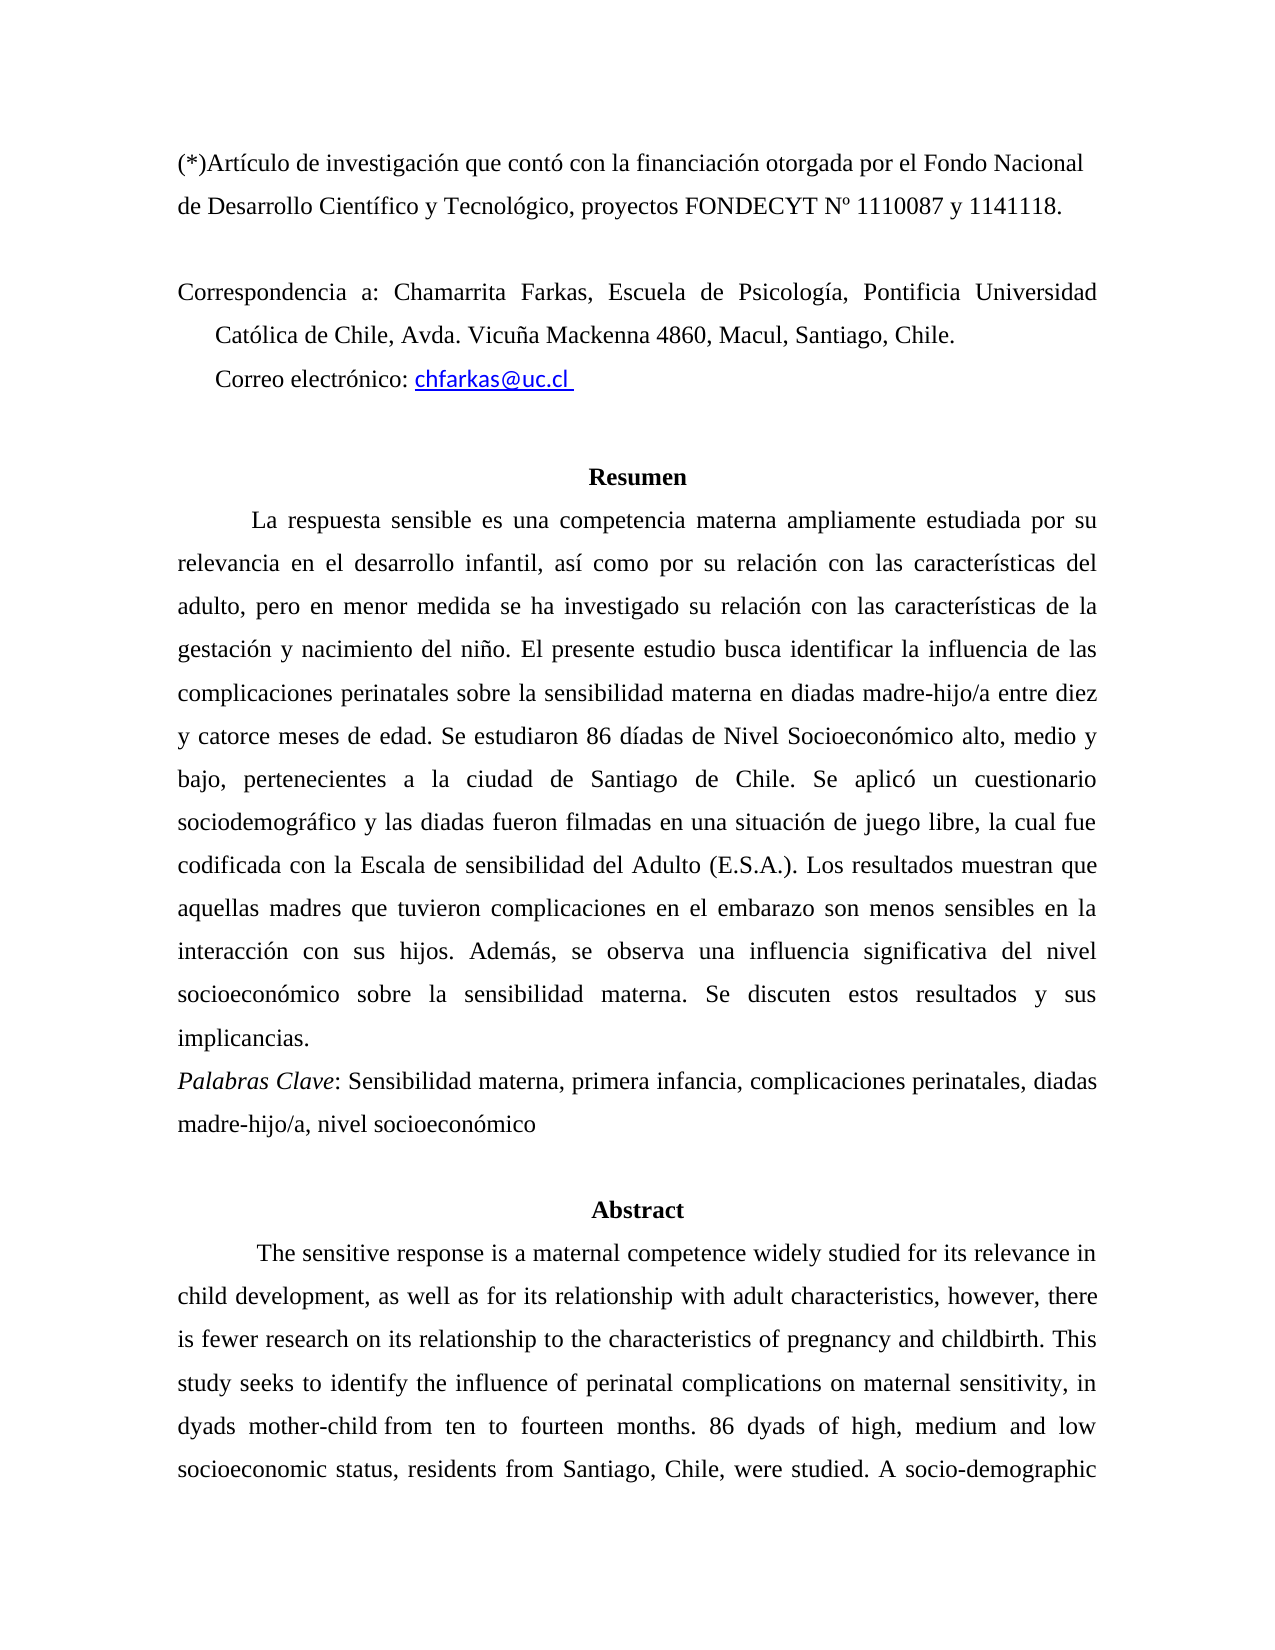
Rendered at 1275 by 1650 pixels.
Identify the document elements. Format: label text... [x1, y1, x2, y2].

text Palabras Clave: Sensibilidad materna, primera infancia, complicaciones perinatales, diadas madre-hijo/a, nivel socioeconómico [177, 1066, 1098, 1138]
text Abstract [177, 1195, 1098, 1224]
text Correo electrónico: chfarkas@uc.cl [177, 363, 1098, 394]
text (*)Artículo de investigación que contó con la financiación otorgada por el Fondo Nacional de Desarrollo Científico y Tecnológico, proyectos FONDECYT Nº 1110087 y 1141118. [177, 148, 1098, 219]
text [177, 1238, 1098, 1483]
text Resumen [177, 462, 1098, 491]
text La respuesta sensible es una competencia materna ampliamente estudiada por su relevancia en el desarrollo infantil, así como por su relación con las características del adulto, pero en menor medida se ha investigado su relación con las características de la gestación y nacimiento del niño. El presente estudio busca identificar la influencia de las complicaciones perinatales sobre la sensibilidad materna en diadas madre-hijo/a entre diez y catorce meses de edad. Se estudiaron 86 díadas de Nivel Socioeconómico alto, medio y bajo, pertenecientes a la ciudad de Santiago de Chile. Se aplicó un cuestionario sociodemográfico y las diadas fueron filmadas en una situación de juego libre, la cual fue codificada con la Escala de sensibilidad del Adulto (E.S.A.). Los resultados muestran que aquellas madres que tuvieron complicaciones en el embarazo son menos sensibles en la interacción con sus hijos. Además, se observa una influencia significativa del nivel socioeconómico sobre la sensibilidad materna. Se discuten estos resultados y sus implicancias. [177, 505, 1098, 1051]
text Correspondencia a: Chamarrita Farkas, Escuela de Psicología, Pontificia Universidad Católica de Chile, Avda. Vicuña Mackenna 4860, Macul, Santiago, Chile. [177, 277, 1098, 349]
